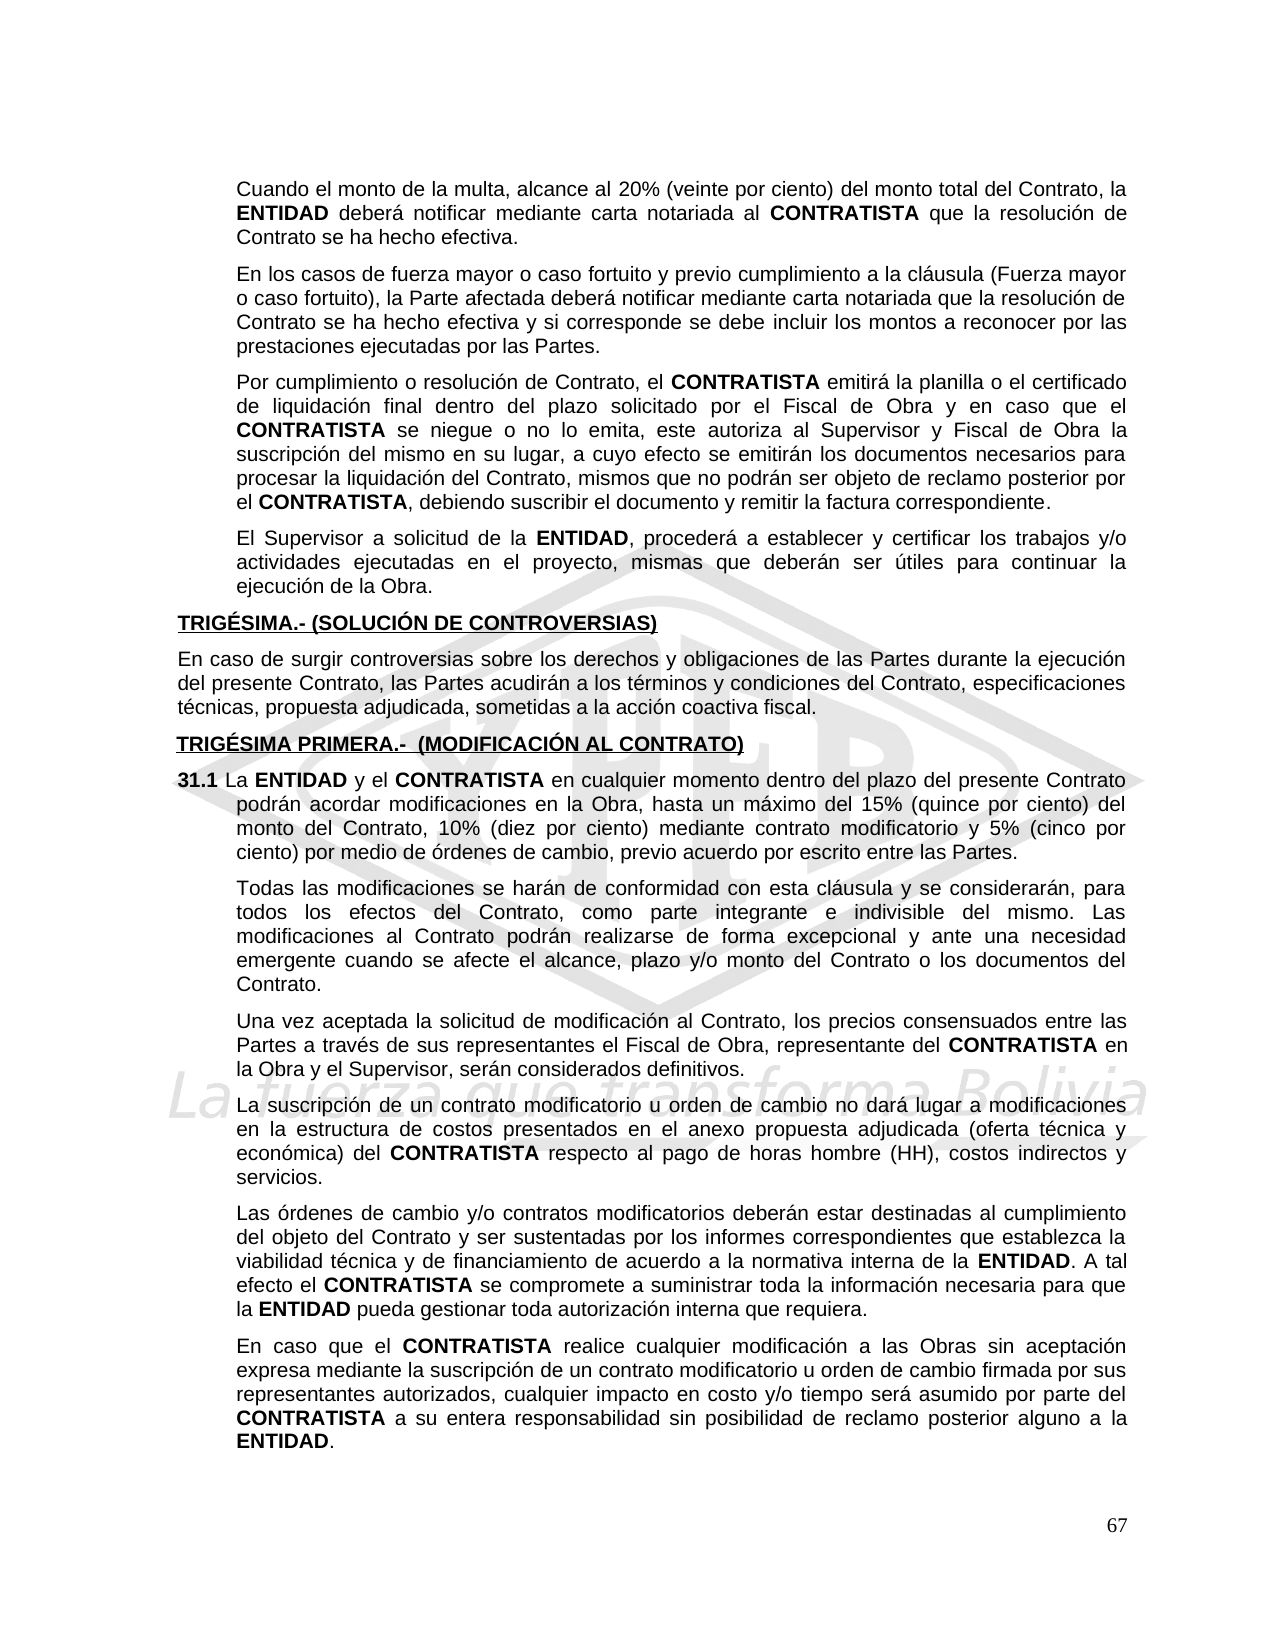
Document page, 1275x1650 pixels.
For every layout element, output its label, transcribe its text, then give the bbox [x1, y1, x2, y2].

text 31.1 La ENTIDAD y el CONTRATISTA en cualquier momento dentro del plazo del presente Contrato podrán acordar modificaciones en la Obra, hasta un máximo del 15% (quince por ciento) del monto del Contrato, 10% (diez por ciento) mediante contrato modificatorio y 5% (cinco por ciento) por medio de órdenes de cambio, previo acuerdo por escrito entre las Partes. [177, 768, 1127, 864]
text En los casos de fuerza mayor o caso fortuito y previo cumplimiento a la cláusula (Fuerza mayor o caso fortuito), la Parte afectada deberá notificar mediante carta notariada que la resolución de Contrato se ha hecho efectiva y si corresponde se debe incluir los montos a reconocer por las prestaciones ejecutadas por las Partes. [236, 262, 1127, 357]
text Por cumplimiento o resolución de Contrato, el CONTRATISTA emitirá la planilla o el certificado de liquidación final dentro del plazo solicitado por el Fiscal de Obra y en caso que el CONTRATISTA se niegue o no lo emita, este autoriza al Supervisor y Fiscal de Obra la suscripción del mismo en su lugar, a cuyo efecto se emitirán los documentos necesarios para procesar la liquidación del Contrato, mismos que no podrán ser objeto de reclamo posterior por el CONTRATISTA, debiendo suscribir el documento y remitir la factura correspondiente. [236, 370, 1127, 514]
text Todas las modificaciones se harán de conformidad con esta cláusula y se considerarán, para todos los efectos del Contrato, como parte integrante e indivisible del mismo. Las modificaciones al Contrato podrán realizarse de forma excepcional y ante una necesidad emergente cuando se afecte el alcance, plazo y/o monto del Contrato o los documentos del Contrato. [236, 876, 1127, 996]
text La suscripción de un contrato modificatorio u orden de cambio no dará lugar a modificaciones en la estructura de costos presentados en el anexo propuesta adjudicada (oferta técnica y económica) del CONTRATISTA respecto al pago de horas hombre (HH), costos indirectos y servicios. [236, 1093, 1128, 1189]
text TRIGÉSIMA PRIMERA.- (MODIFICACIÓN AL CONTRATO) [176, 731, 1127, 755]
text El Supervisor a solicitud de la ENTIDAD, procederá a establecer y certificar los trabajos y/o actividades ejecutadas en el proyecto, mismas que deberán ser útiles para continuar la ejecución de la Obra. [177, 526, 1127, 598]
text En caso que el CONTRATISTA realice cualquier modificación a las Obras sin aceptación expresa mediante la suscripción de un contrato modificatorio u orden de cambio firmada por sus representantes autorizados, cualquier impacto en costo y/o tiempo será asumido por parte del CONTRATISTA a su entera responsabilidad sin posibilidad de reclamo posterior alguno a la ENTIDAD. [236, 1333, 1127, 1453]
text Cuando el monto de la multa, alcance al 20% (veinte por ciento) del monto total del Contrato, la ENTIDAD deberá notificar mediante carta notariada al CONTRATISTA que la resolución de Contrato se ha hecho efectiva. [236, 177, 1127, 249]
text En caso de surgir controversias sobre los derechos y obligaciones de las Partes durante la ejecución del presente Contrato, las Partes acudirán a los términos y condiciones del Contrato, especificaciones técnicas, propuesta adjudicada, sometidas a la acción coactiva fiscal. [177, 647, 1127, 719]
text Una vez aceptada la solicitud de modificación al Contrato, los precios consensuados entre las Partes a través de sus representantes el Fiscal de Obra, representante del CONTRATISTA en la Obra y el Supervisor, serán considerados definitivos. [236, 1008, 1128, 1080]
text TRIGÉSIMA.- (SOLUCIÓN DE CONTROVERSIAS) [177, 611, 1127, 634]
text Las órdenes de cambio y/o contratos modificatorios deberán estar destinadas al cumplimiento del objeto del Contrato y ser sustentadas por los informes correspondientes que establezca la viabilidad técnica y de financiamiento de acuerdo a la normativa interna de la ENTIDAD. A tal efecto el CONTRATISTA se compromete a suministrar toda la información necesaria para que la ENTIDAD pueda gestionar toda autorización interna que requiera. [236, 1201, 1127, 1321]
